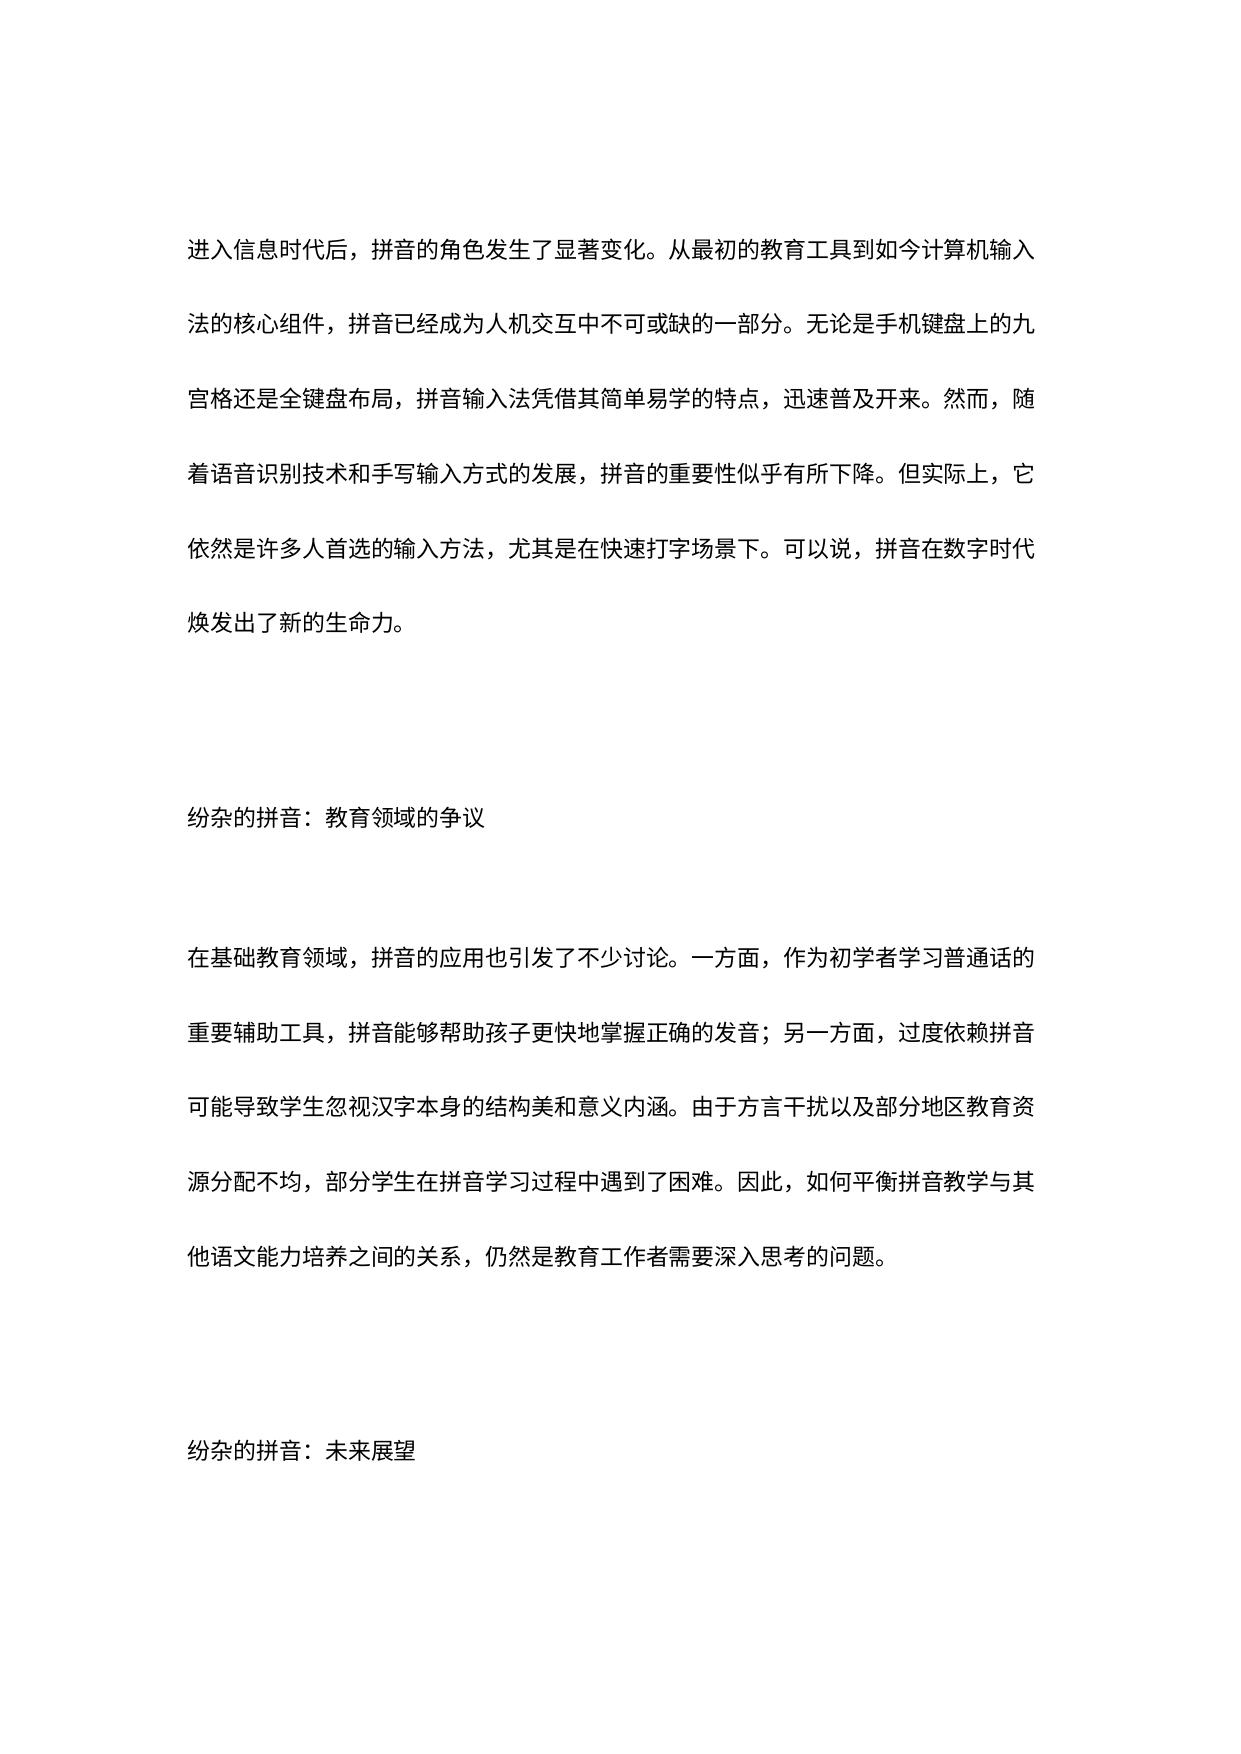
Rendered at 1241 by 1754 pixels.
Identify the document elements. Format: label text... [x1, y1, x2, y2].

text 纷杂的拼音：未来展望 [187, 1417, 1053, 1482]
text 在基础教育领域，拼音的应用也引发了不少讨论。一方面，作为初学者学习普通话的重要辅助工具，拼音能够帮助孩子更快地掌握正确的发音；另一方面，过度依赖拼音可能导致学生忽视汉字本身的结构美和意义内涵。由于方言干扰以及部分地区教育资源分配不均，部分学生在拼音学习过程中遇到了困难。因此，如何平衡拼音教学与其他语文能力培养之间的关系，仍然是教育工作者需要深入思考的问题。 [187, 924, 1053, 1288]
text 纷杂的拼音：教育领域的争议 [187, 783, 1053, 848]
text 进入信息时代后，拼音的角色发生了显著变化。从最初的教育工具到如今计算机输入法的核心组件，拼音已经成为人机交互中不可或缺的一部分。无论是手机键盘上的九宫格还是全键盘布局，拼音输入法凭借其简单易学的特点，迅速普及开来。然而，随着语音识别技术和手写输入方式的发展，拼音的重要性似乎有所下降。但实际上，它依然是许多人首选的输入方法，尤其是在快速打字场景下。可以说，拼音在数字时代焕发出了新的生命力。 [187, 216, 1053, 654]
